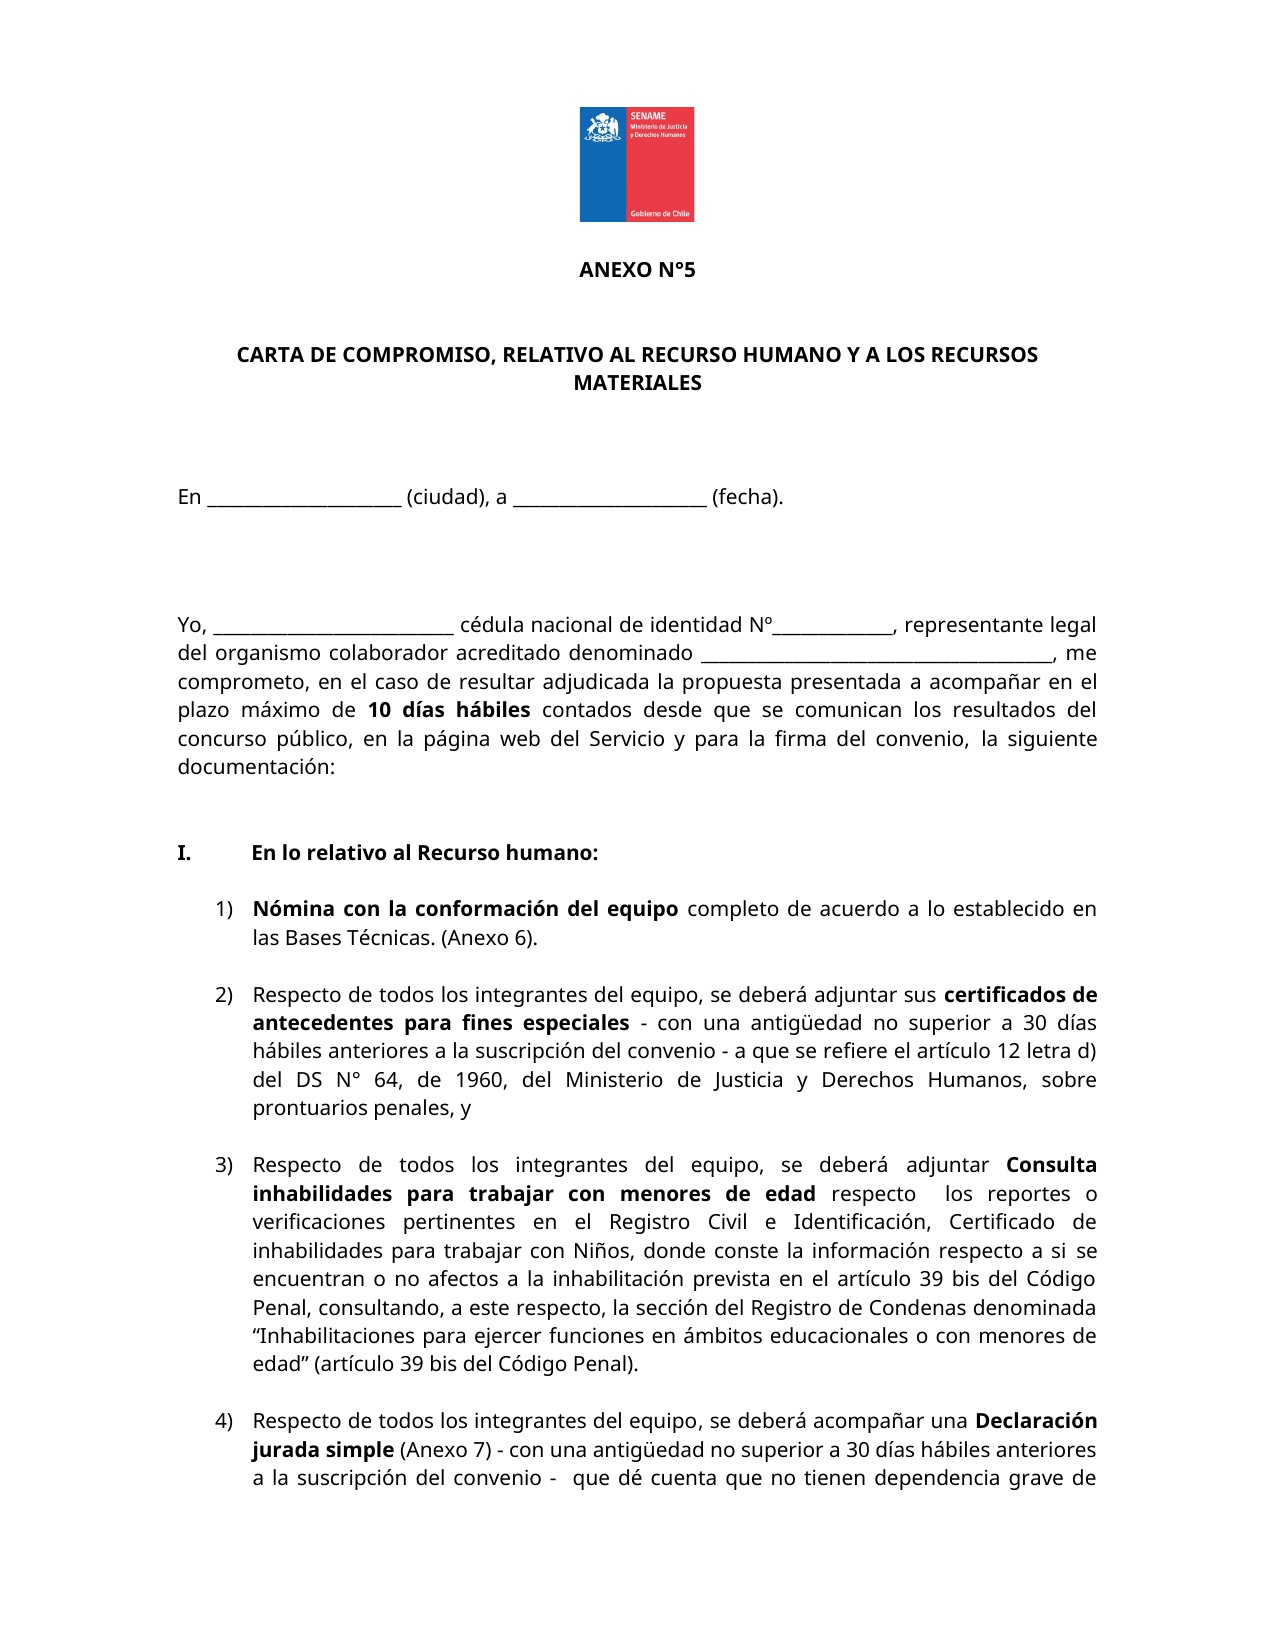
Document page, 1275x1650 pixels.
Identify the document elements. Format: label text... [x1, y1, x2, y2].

picture [579, 107, 696, 222]
list En lo relativo al Recurso humano: [177, 838, 1098, 866]
list Respecto de todos los integrantes del equipo, se deberá adjuntar sus certificados de antecedentes para fines especiales - con una antigüedad no superior a 30 días hábiles anteriores a la suscripción del convenio - a que se refiere el artículo 12 letra d) del DS N° 64, de 1960, del Ministerio de Justicia y Derechos Humanos, sobre prontuarios penales, y [215, 980, 1098, 1122]
text ANEXO N°5 [177, 255, 1098, 283]
text En _____________________ (ciudad), a _____________________ (fecha). [177, 482, 1098, 511]
list Respecto de todos los integrantes del equipo, se deberá adjuntar Consulta inhabilidades para trabajar con menores de edad respecto los reportes o verificaciones pertinentes en el Registro Civil e Identificación, Certificado de inhabilidades para trabajar con Niños, donde conste la información respecto a si se encuentran o no afectos a la inhabilitación prevista en el artículo 39 bis del Código Penal, consultando, a este respecto, la sección del Registro de Condenas denominada “Inhabilitaciones para ejercer funciones en ámbitos educacionales o con menores de edad” (artículo 39 bis del Código Penal). [215, 1150, 1098, 1378]
text Yo, __________________________ cédula nacional de identidad Nº_____________, representante legal del organismo colaborador acreditado denominado ______________________________________, me comprometo, en el caso de resultar adjudicada la propuesta presentada a acompañar en el plazo máximo de 10 días hábiles contados desde que se comunican los resultados del concurso público, en la página web del Servicio y para la firma del convenio, la siguiente documentación: [177, 610, 1098, 781]
text CARTA DE COMPROMISO, RELATIVO AL RECURSO HUMANO Y A LOS RECURSOS MATERIALES [177, 340, 1098, 397]
list Nómina con la conformación del equipo completo de acuerdo a lo establecido en las Bases Técnicas. (Anexo 6). [215, 894, 1098, 951]
